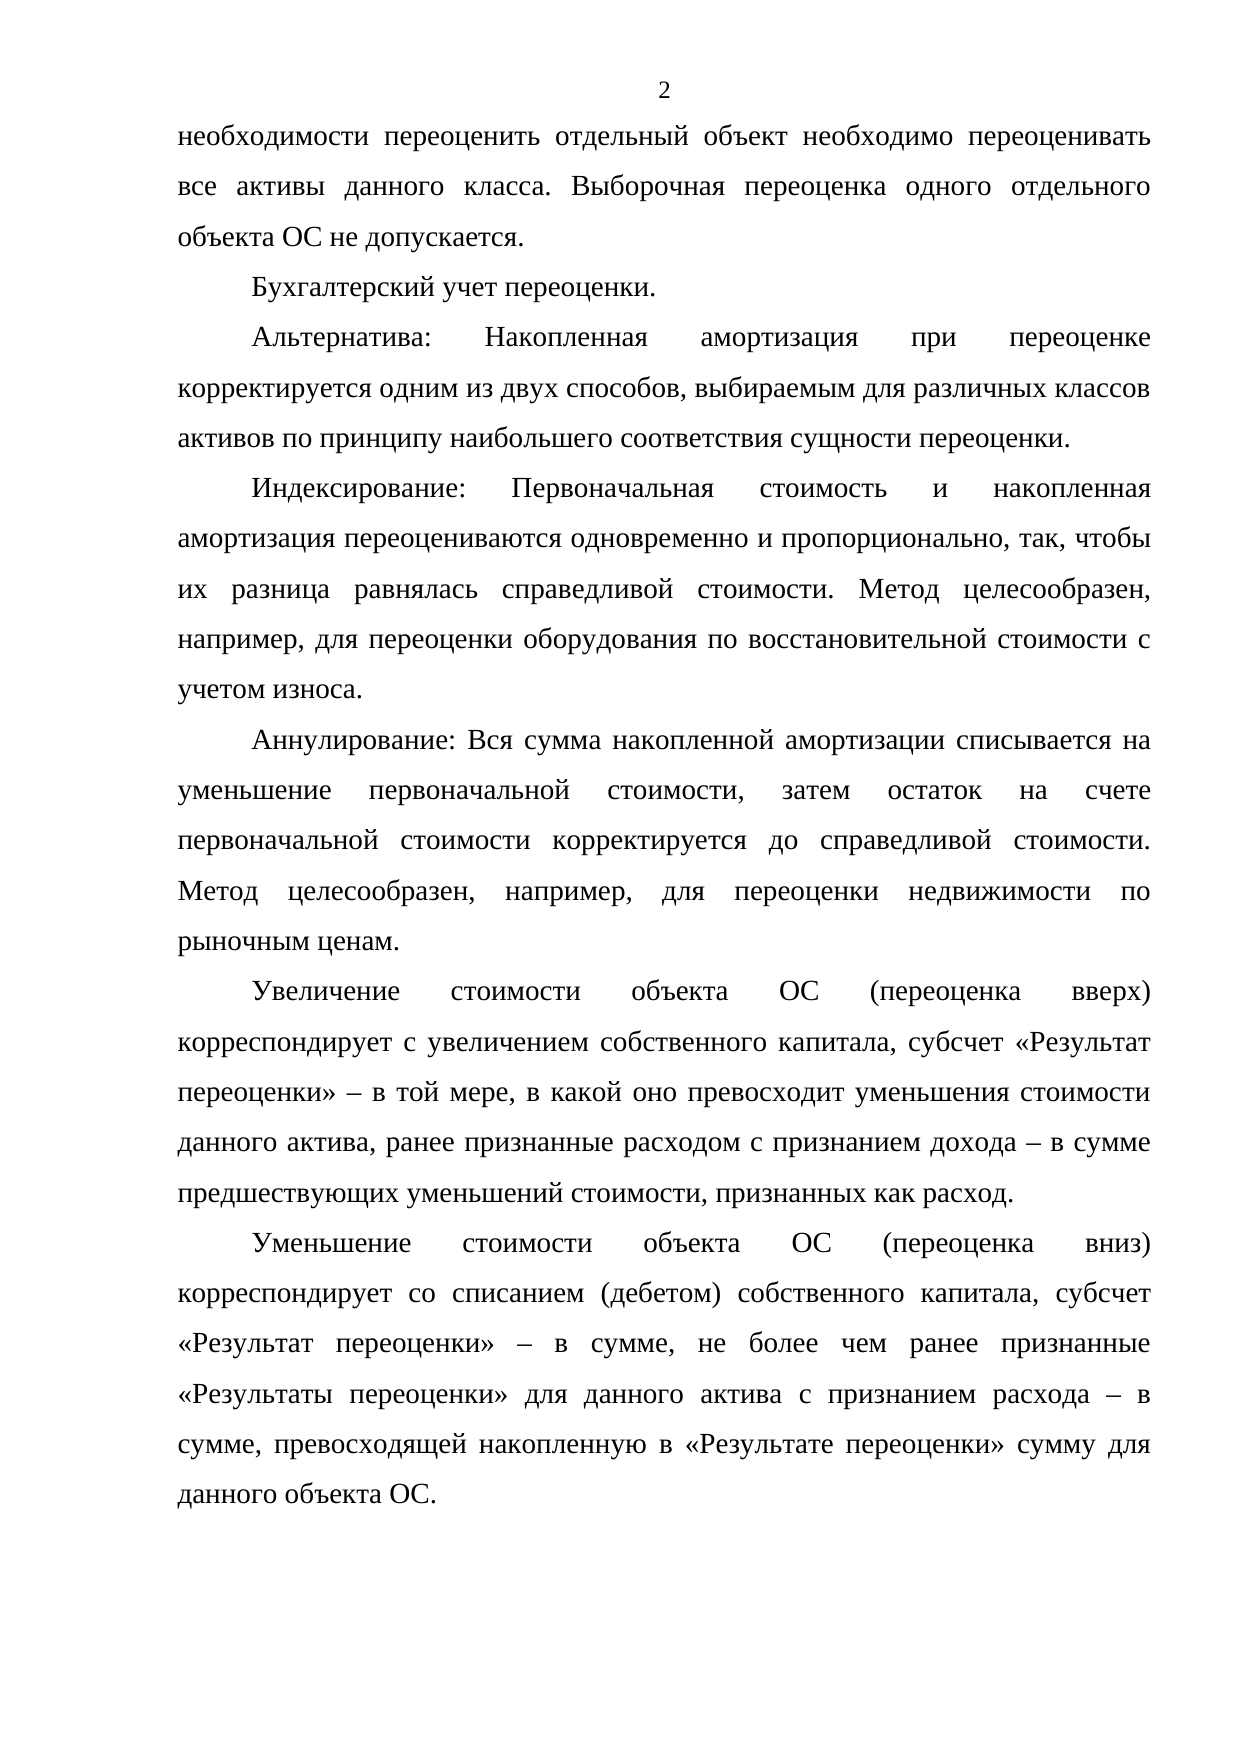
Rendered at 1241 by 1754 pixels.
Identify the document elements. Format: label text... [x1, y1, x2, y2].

text Увеличение стоимости объекта ОС (переоценка вверх) корреспондирует с увеличением собственного капитала, субсчет «Результат переоценки» – в той мере, в какой оно превосходит уменьшения стоимости данного актива, ранее признанные расходом с признанием дохода – в сумме предшествующих уменьшений стоимости, признанных как расход. [177, 973, 1152, 1208]
text Уменьшение стоимости объекта ОС (переоценка вниз) корреспондирует со списанием (дебетом) собственного капитала, субсчет «Результат переоценки» – в сумме, не более чем ранее признанные «Результаты переоценки» для данного актива с признанием расхода – в сумме, превосходящей накопленную в «Результате переоценки» сумму для данного объекта ОС. [177, 1225, 1152, 1510]
text Альтернатива: Накопленная амортизация при переоценке корректируется одним из двух способов, выбираемым для различных классов активов по принципу наибольшего соответствия сущности переоценки. [177, 319, 1152, 453]
text Аннулирование: Вся сумма накопленной амортизации списывается на уменьшение первоначальной стоимости, затем остаток на счете первоначальной стоимости корректируется до справедливой стоимости. Метод целесообразен, например, для переоценки недвижимости по рыночным ценам. [177, 722, 1152, 957]
text Бухгалтерский учет переоценки. [177, 269, 1152, 303]
text Индексирование: Первоначальная стоимость и накопленная амортизация переоцениваются одновременно и пропорционально, так, чтобы их разница равнялась справедливой стоимости. Метод целесообразен, например, для переоценки оборудования по восстановительной стоимости с учетом износа. [177, 470, 1152, 705]
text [177, 118, 1152, 252]
